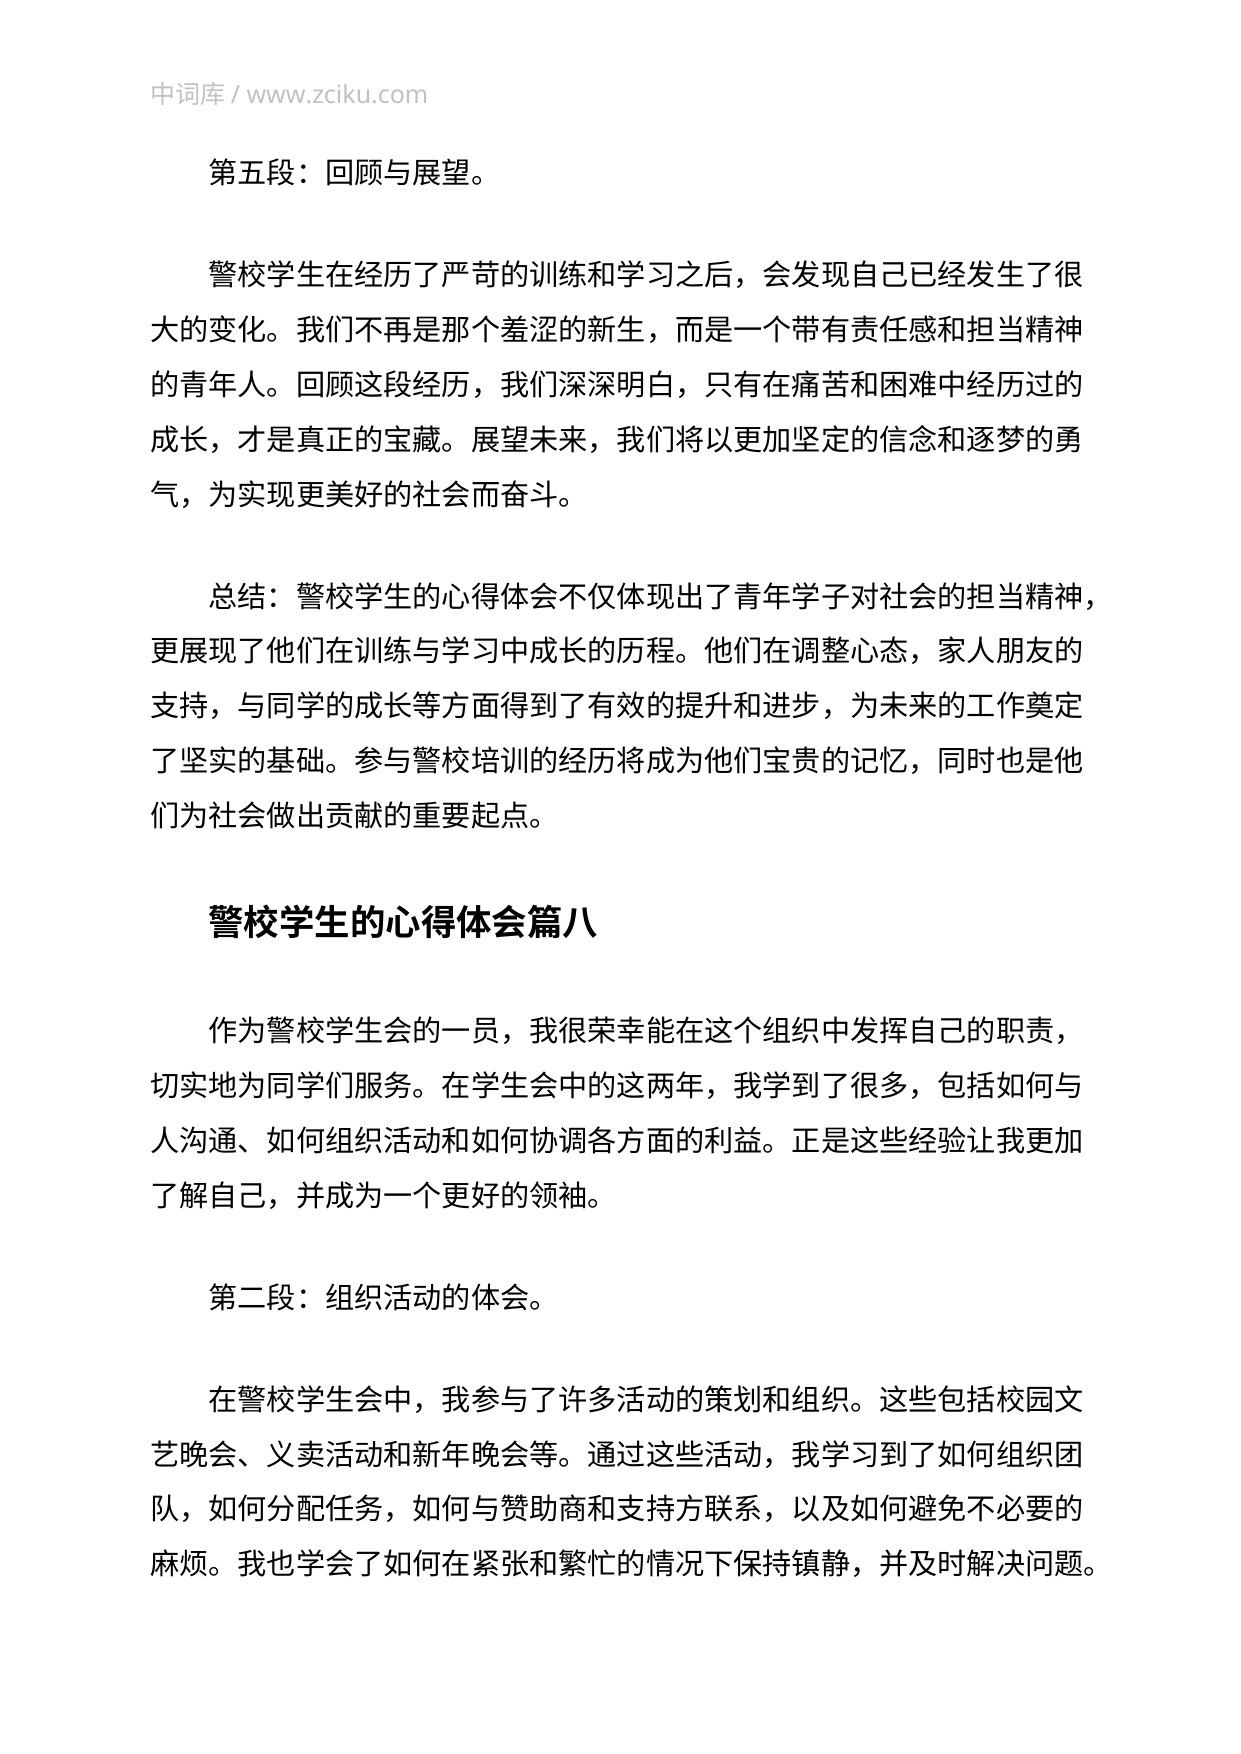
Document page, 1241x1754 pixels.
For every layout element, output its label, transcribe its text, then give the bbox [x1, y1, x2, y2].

text 警校学生在经历了严苛的训练和学习之后，会发现自己已经发生了很大的变化。我们不再是那个羞涩的新生，而是一个带有责任感和担当精神的青年人。回顾这段经历，我们深深明白，只有在痛苦和困难中经历过的成长，才是真正的宝藏。展望未来，我们将以更加坚定的信念和逐梦的勇气，为实现更美好的社会而奋斗。 [150, 252, 1090, 514]
text 作为警校学生会的一员，我很荣幸能在这个组织中发挥自己的职责，切实地为同学们服务。在学生会中的这两年，我学到了很多，包括如何与人沟通、如何组织活动和如何协调各方面的利益。正是这些经验让我更加了解自己，并成为一个更好的领袖。 [150, 1008, 1090, 1215]
text 总结：警校学生的心得体会不仅体现出了青年学子对社会的担当精神，更展现了他们在训练与学习中成长的历程。他们在调整心态，家人朋友的支持，与同学的成长等方面得到了有效的提升和进步，为未来的工作奠定了坚实的基础。参与警校培训的经历将成为他们宝贵的记忆，同时也是他们为社会做出贡献的重要起点。 [150, 573, 1090, 835]
text 在警校学生会中，我参与了许多活动的策划和组织。这些包括校园文艺晚会、义卖活动和新年晚会等。通过这些活动，我学习到了如何组织团队，如何分配任务，如何与赞助商和支持方联系，以及如何避免不必要的麻烦。我也学会了如何在紧张和繁忙的情况下保持镇静，并及时解决问题。 [150, 1376, 1090, 1583]
text 第五段：回顾与展望。 [150, 150, 1090, 192]
text 警校学生的心得体会篇八 [150, 894, 1090, 946]
text 第二段：组织活动的体会。 [150, 1274, 1090, 1317]
